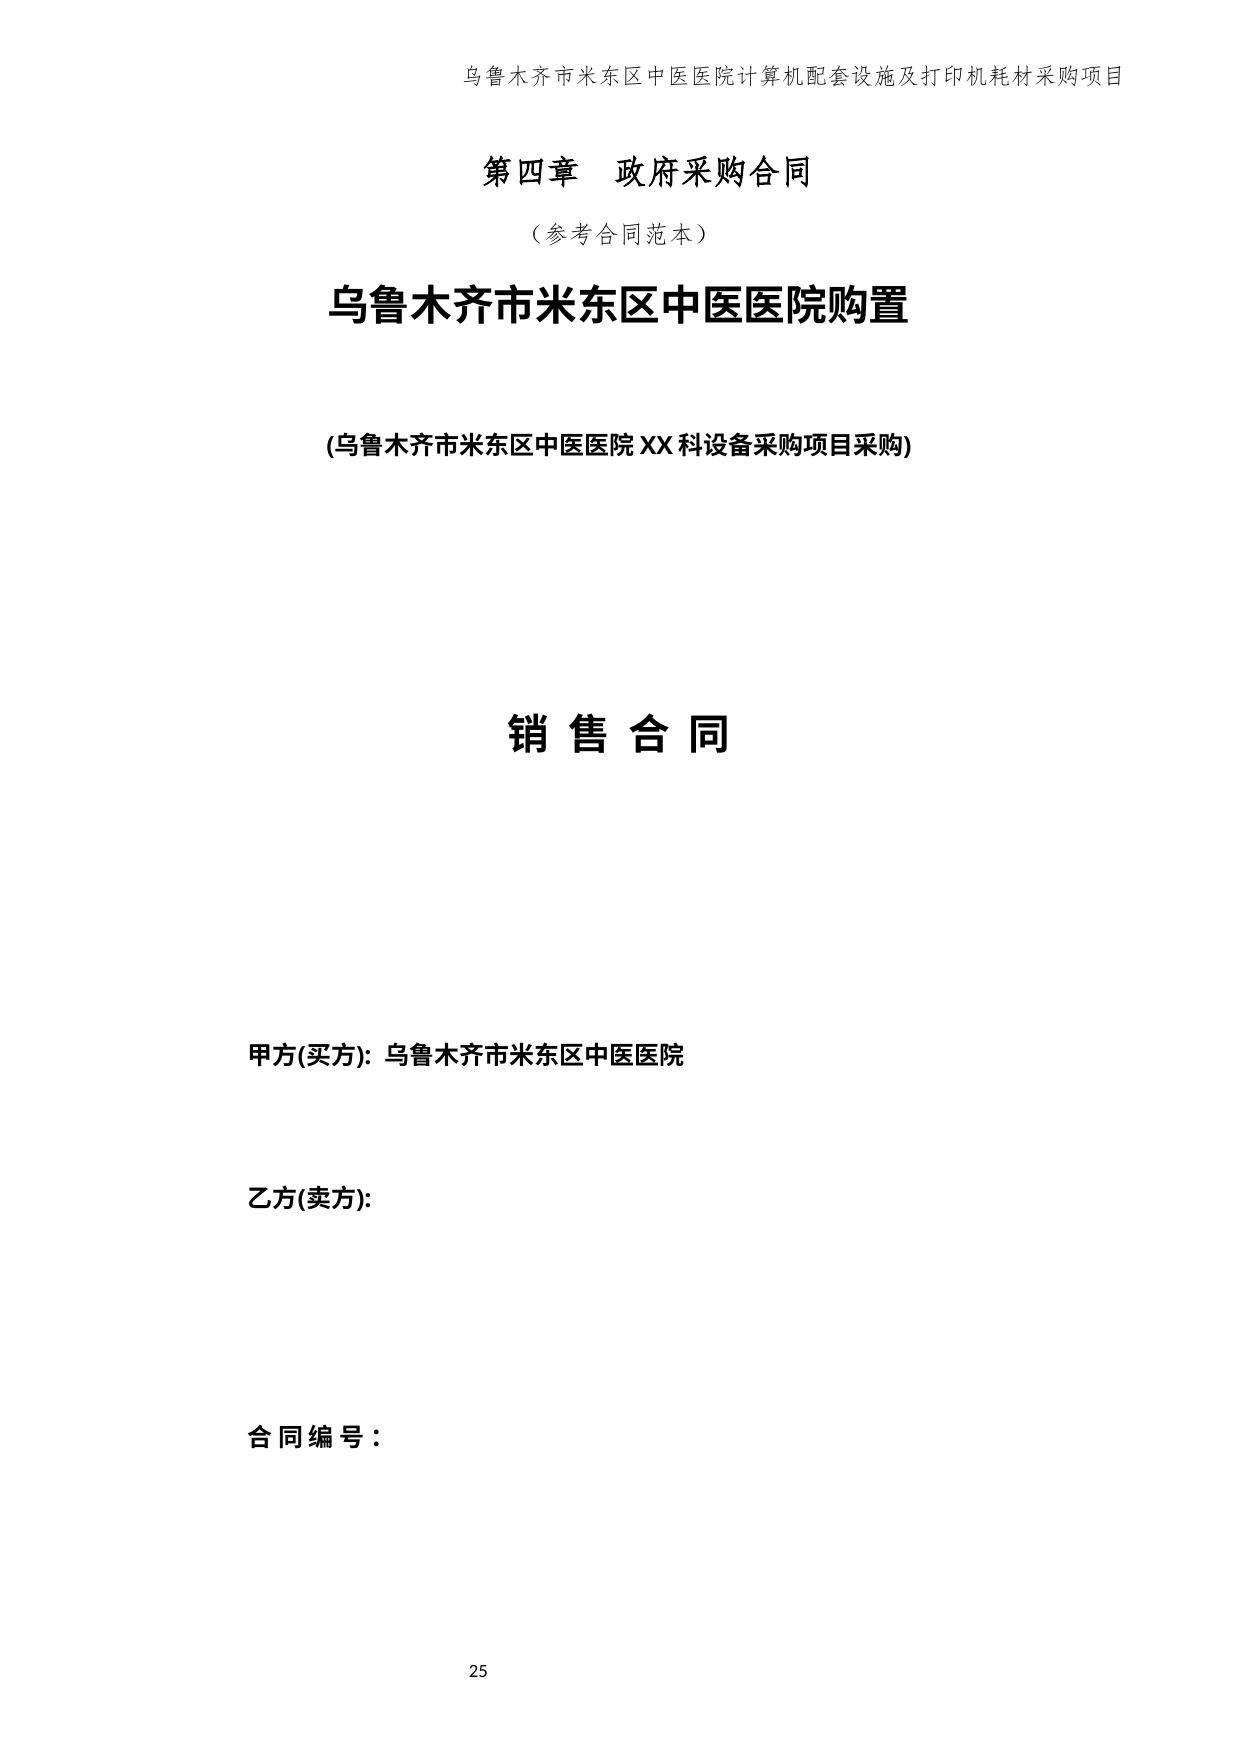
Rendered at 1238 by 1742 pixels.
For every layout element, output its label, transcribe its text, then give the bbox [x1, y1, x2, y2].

text 销 售 合 同 [112, 705, 1125, 760]
text 乌鲁木齐市米东区中医医院购置 [112, 277, 1125, 331]
text (乌鲁木齐市米东区中医医院XX科设备采购项目采购) [112, 428, 1125, 461]
text 乙方(卖方): [247, 1181, 1125, 1214]
text 甲方(买方): 乌鲁木齐市米东区中医医院 [247, 1038, 1125, 1071]
text 合 同 编 号 ： [247, 1420, 1125, 1453]
subtitle 第四章 政府采购合同 [169, 150, 1125, 188]
text （参考合同范本） [112, 207, 1125, 253]
